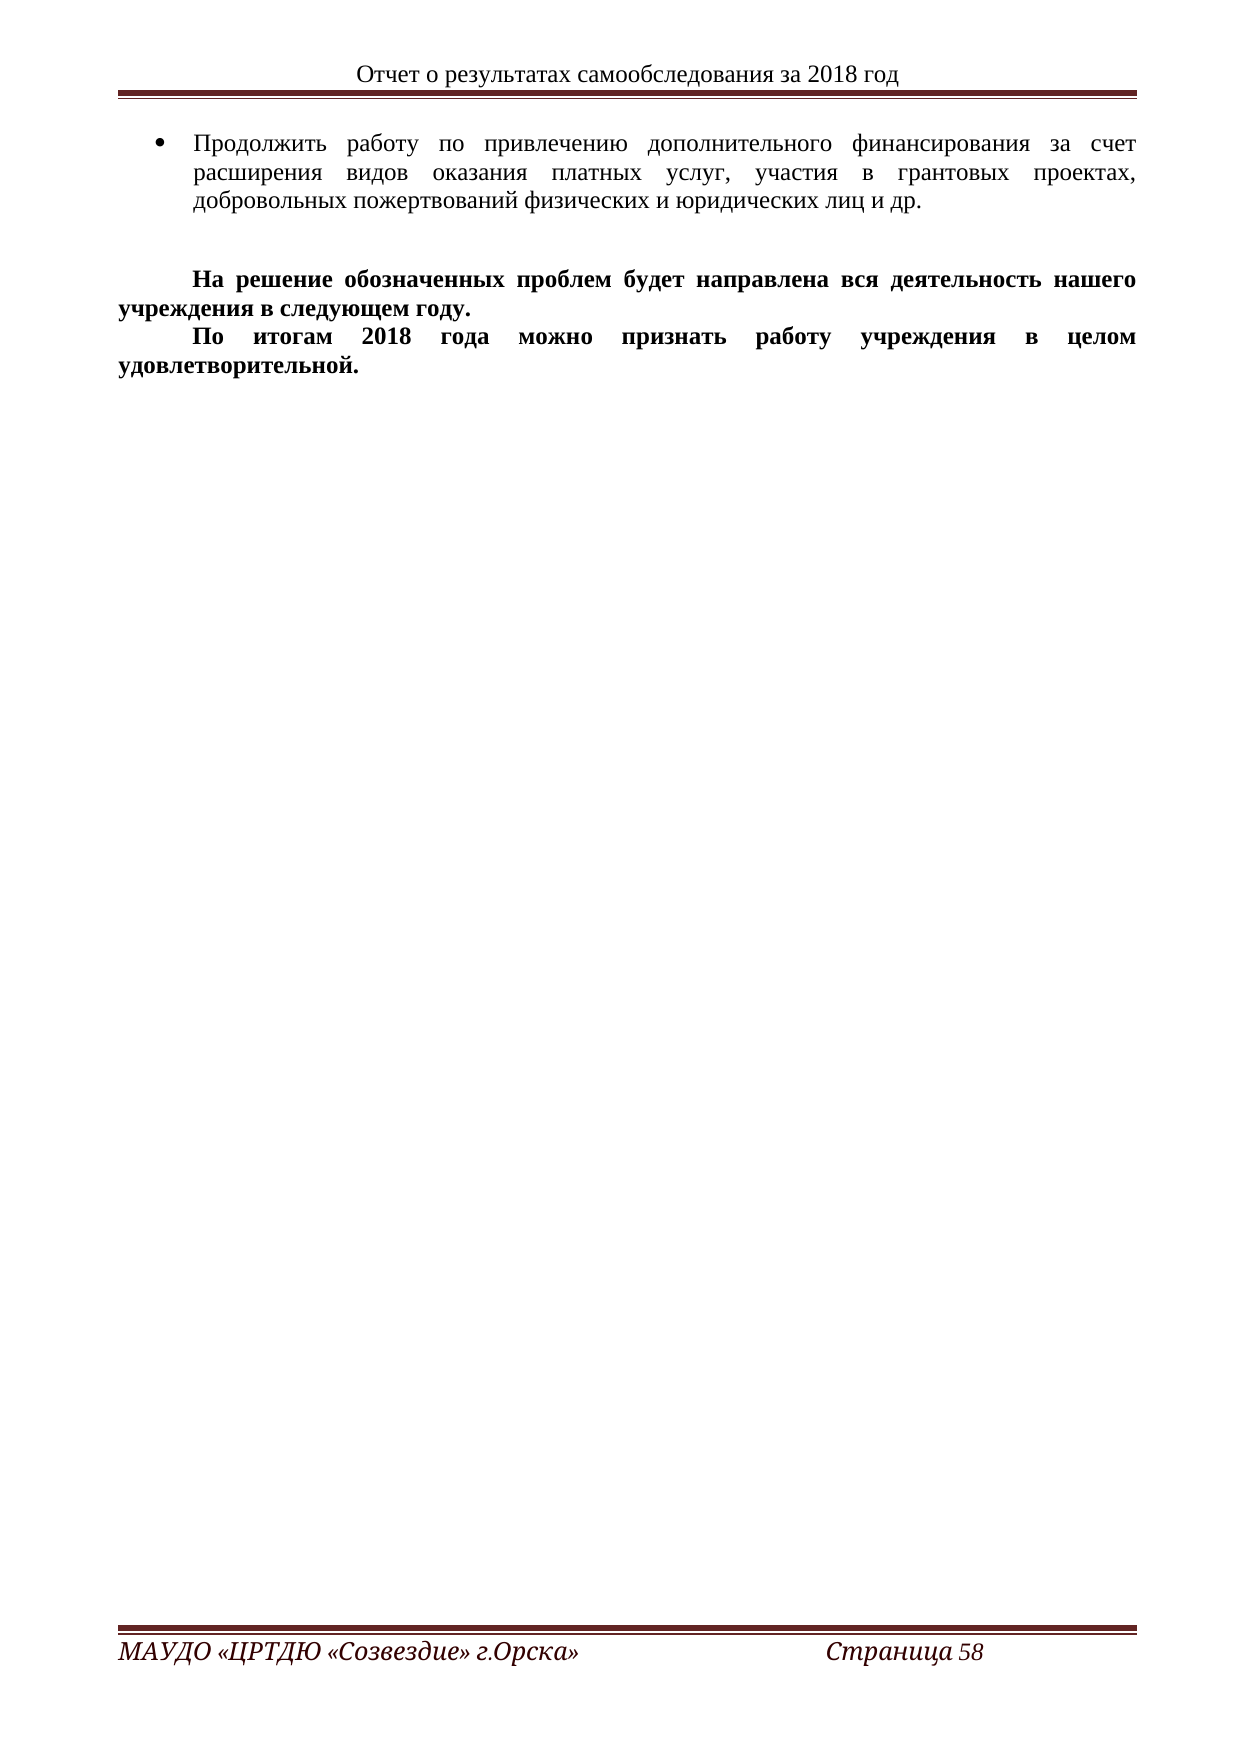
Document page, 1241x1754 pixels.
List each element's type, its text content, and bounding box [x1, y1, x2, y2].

text По итогам 2018 года можно признать работу учреждения в целом удовлетворительной. [118, 321, 1137, 379]
list Продолжить работу по привлечению дополнительного финансирования за счет расширения видов оказания платных услуг, участия в грантовых проектах, добровольных пожертвований физических и юридических лиц и др. [156, 128, 1137, 214]
text На решение обозначенных проблем будет направлена вся деятельность нашего учреждения в следующем году. [118, 264, 1137, 321]
